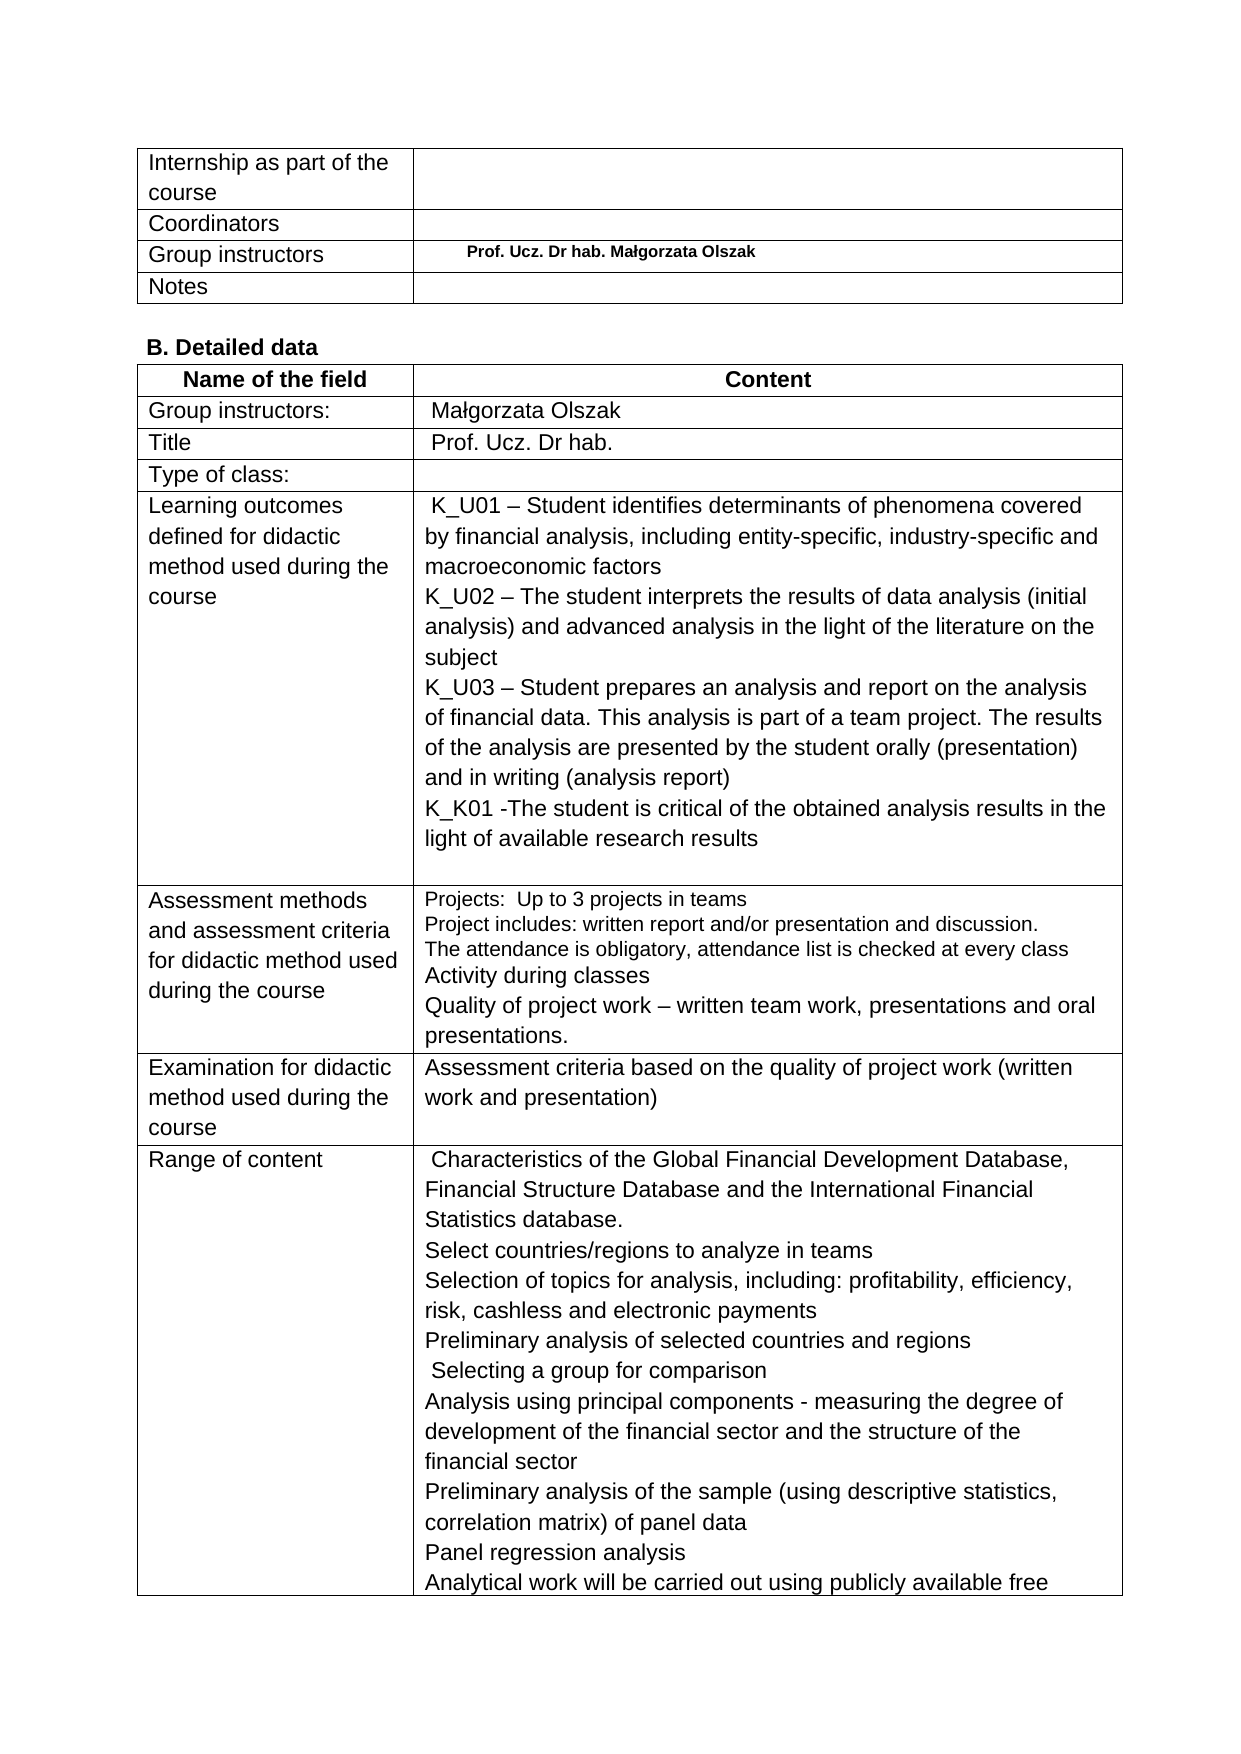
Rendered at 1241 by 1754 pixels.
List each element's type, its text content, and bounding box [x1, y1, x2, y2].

table_cell Examination for didactic method used during the course [138, 1054, 413, 1144]
table_cell Range of content [138, 1146, 413, 1595]
table_cell Internship as part of the course [138, 149, 413, 209]
table_cell Group instructors: [138, 397, 413, 428]
table_cell [414, 273, 1122, 303]
table_cell Coordinators [138, 210, 413, 240]
table_cell Group instructors [138, 241, 413, 272]
table_cell K_U01 – Student identifies determinants of phenomena covered by financial analysis, including entity-specific, industry-specific and macroeconomic factors K_U02 – The student interprets the results of data analysis (initial analysis) and advanced analysis in the light of the literature on the subject K_U03 – Student prepares an analysis and report on the analysis of financial data. This analysis is part of a team project. The results of the analysis are presented by the student orally (presentation) and in writing (analysis report) K_K01 -The student is critical of the obtained analysis results in the light of available research results [414, 492, 1122, 885]
table_cell Assessment criteria based on the quality of project work (written work and presentation) [414, 1054, 1122, 1144]
table_cell Notes [138, 273, 413, 303]
table_cell [414, 460, 1122, 491]
table_cell [414, 149, 1122, 209]
text B. Detailed data [146, 334, 1093, 360]
table_cell Małgorzata Olszak [414, 397, 1122, 428]
table_cell Type of class: [138, 460, 413, 491]
table_cell Prof. Ucz. Dr hab. Małgorzata Olszak [414, 241, 1122, 272]
table_header Content [414, 365, 1122, 396]
table_cell Prof. Ucz. Dr hab. [414, 429, 1122, 459]
table_cell Learning outcomes defined for didactic method used during the course [138, 492, 413, 885]
table_cell Projects: Up to 3 projects in teams Project includes: written report and/or presentation and discussion. The attendance is obligatory, attendance list is checked at every class Activity during classes Quality of project work – written team work, presentations and oral presentations. [414, 886, 1122, 1052]
table_cell Assessment methods and assessment criteria for didactic method used during the course [138, 886, 413, 1052]
table_cell [414, 210, 1122, 240]
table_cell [414, 1146, 1122, 1595]
table_cell Title [138, 429, 413, 459]
table_header Name of the field [138, 365, 413, 396]
